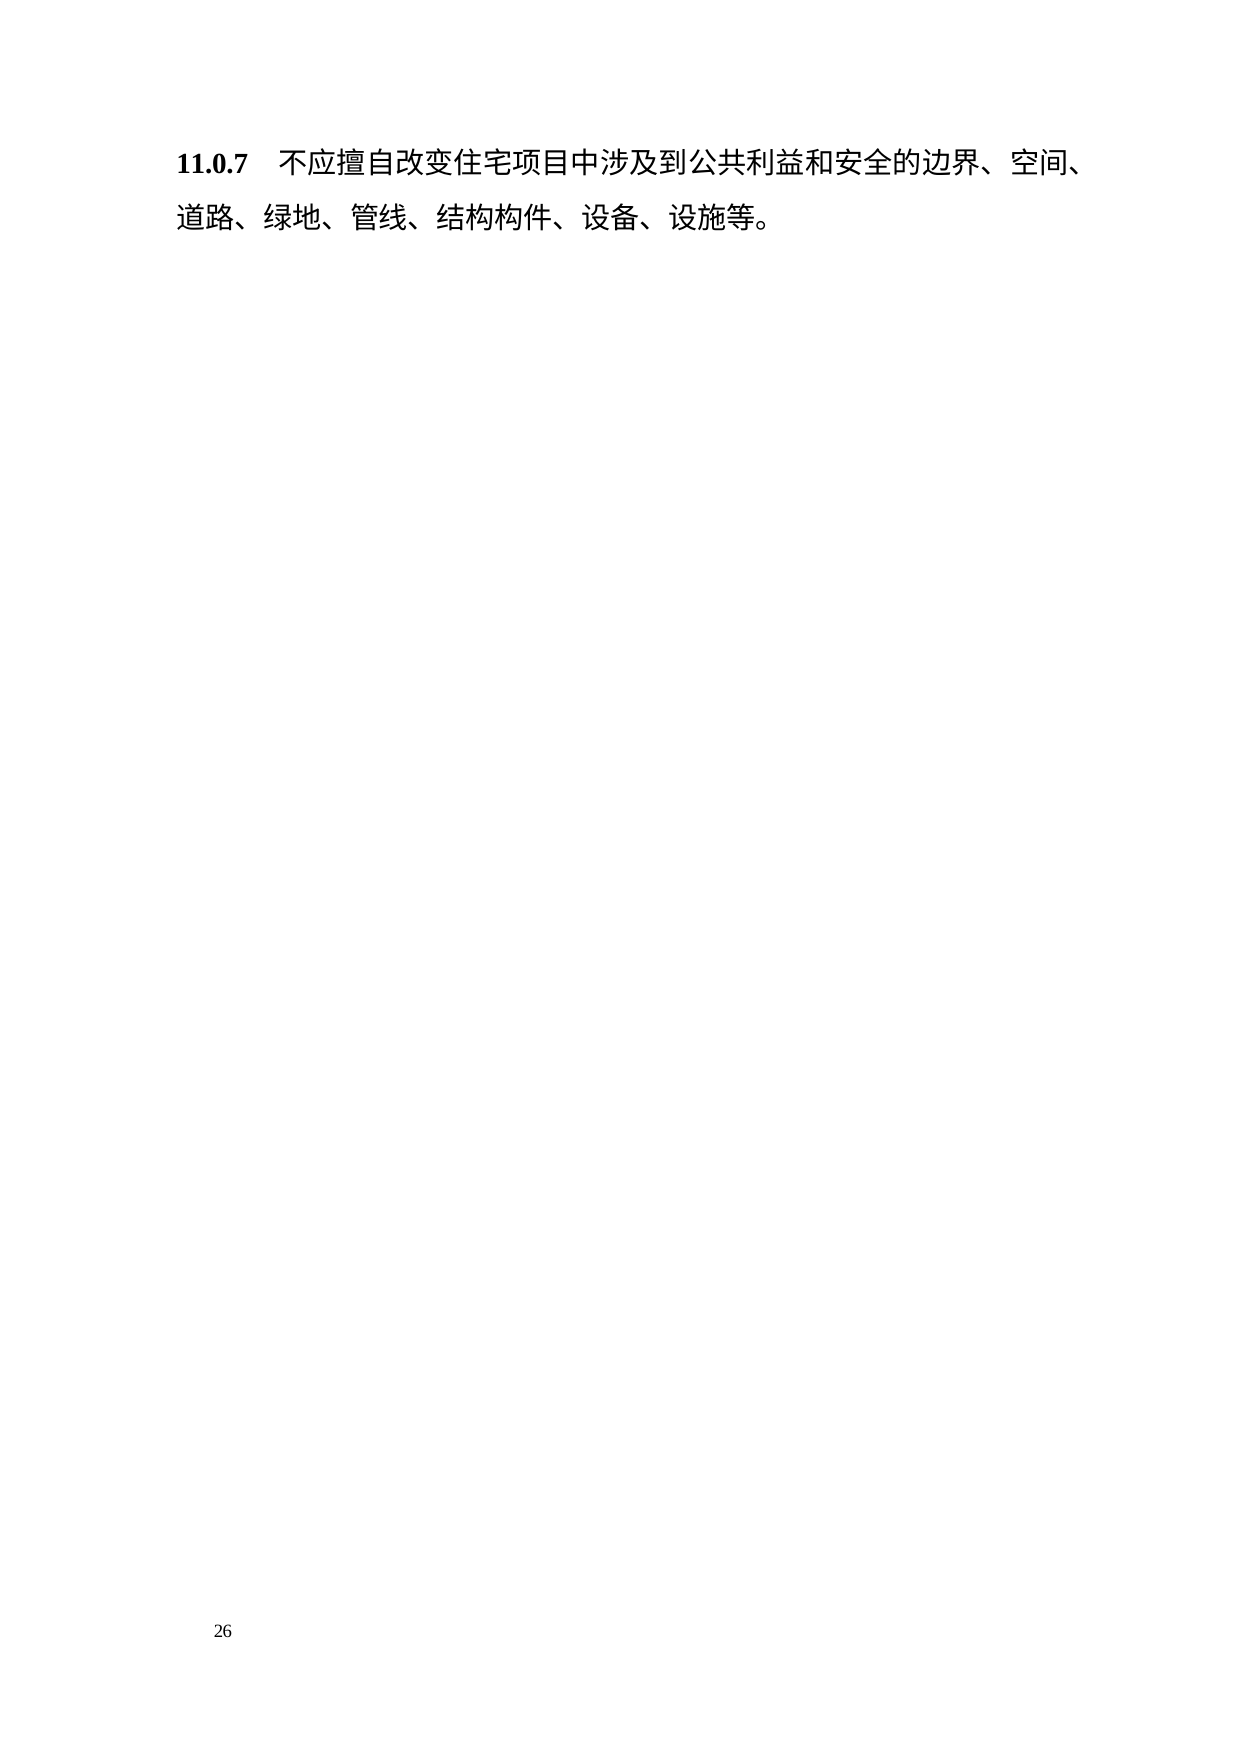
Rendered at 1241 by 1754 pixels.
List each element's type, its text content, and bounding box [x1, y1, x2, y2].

list 不应擅自改变住宅项目中涉及到公共利益和安全的边界、空间、道路、绿地、管线、结构构件、设备、设施等。 [176, 139, 1100, 237]
